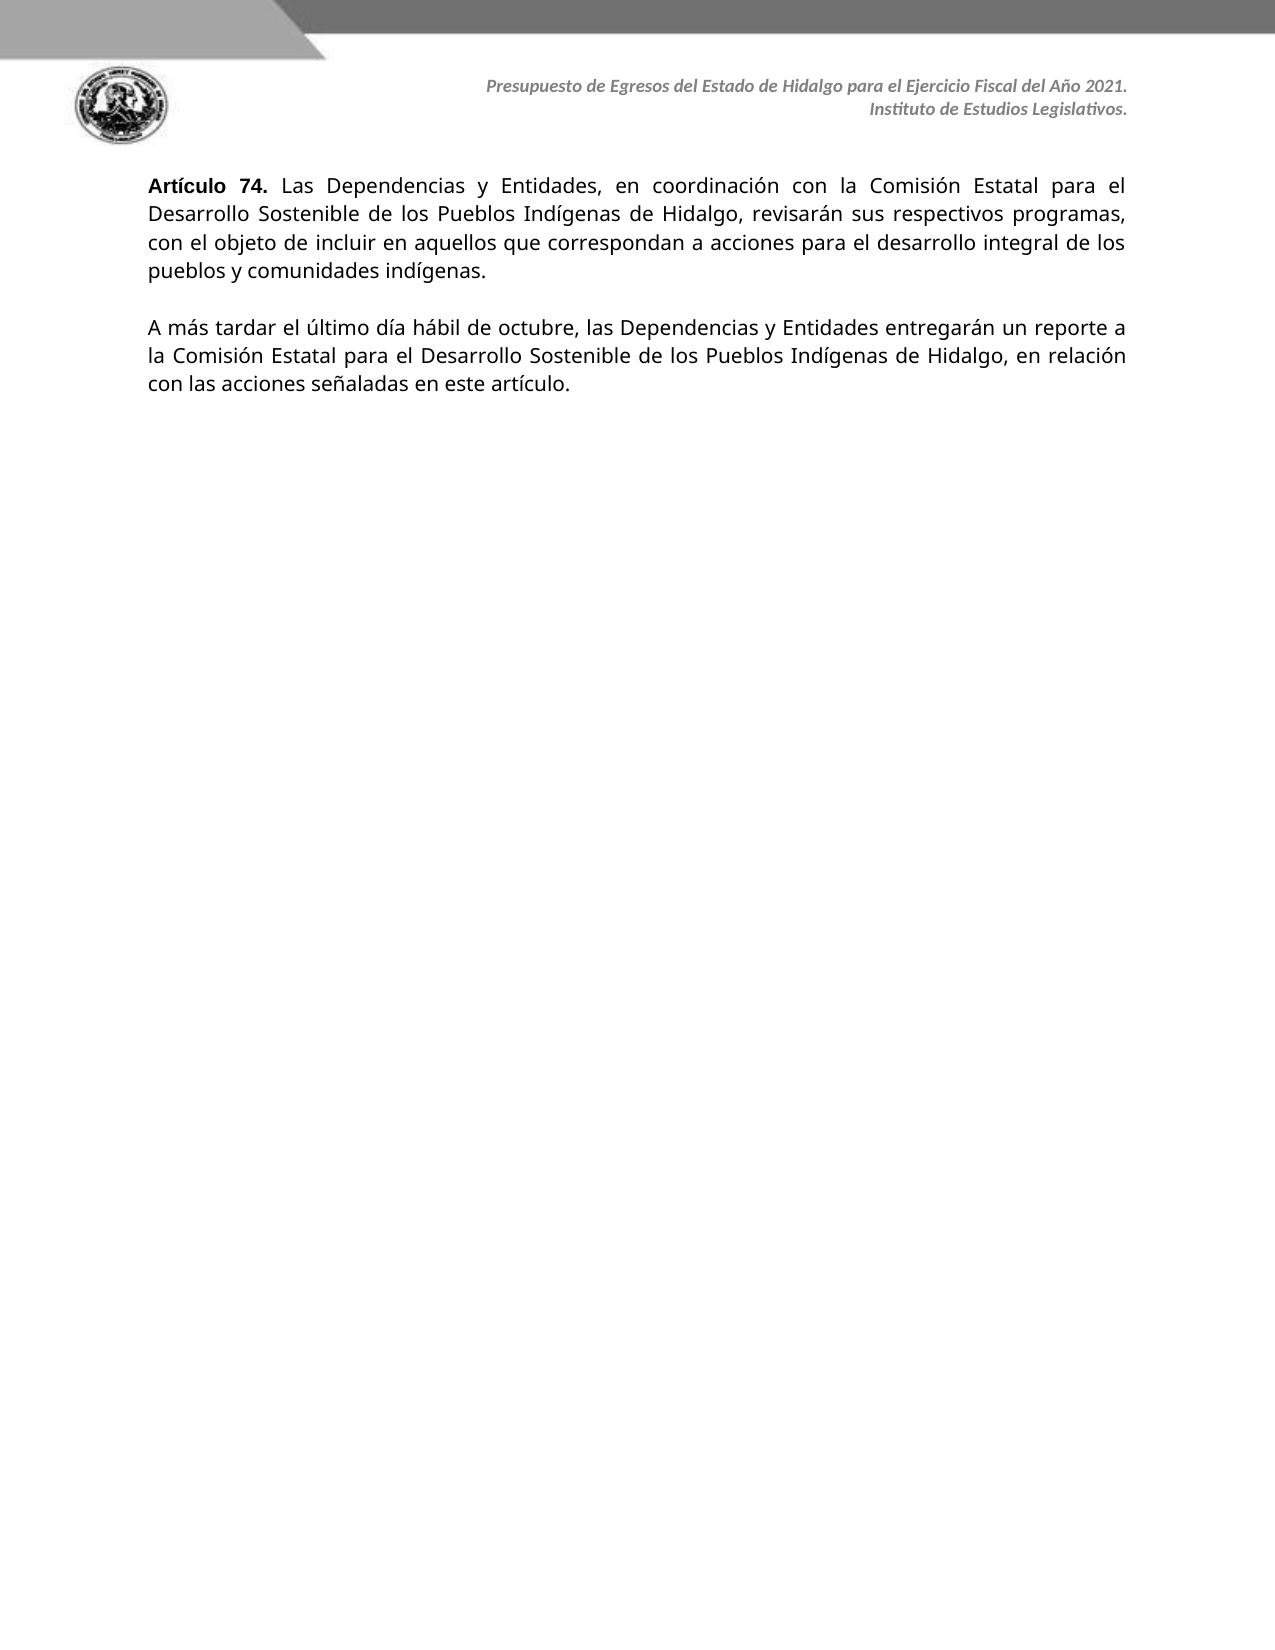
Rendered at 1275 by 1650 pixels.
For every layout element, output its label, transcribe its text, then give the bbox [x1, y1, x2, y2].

picture [0, 0, 1275, 146]
text Artículo 74. Las Dependencias y Entidades, en coordinación con la Comisión Estatal para el Desarrollo Sostenible de los Pueblos Indígenas de Hidalgo, revisarán sus respectivos programas, con el objeto de incluir en aquellos que correspondan a acciones para el desarrollo integral de los pueblos y comunidades indígenas. [148, 171, 1127, 284]
text A más tardar el último día hábil de octubre, las Dependencias y Entidades entregarán un reporte a la Comisión Estatal para el Desarrollo Sostenible de los Pueblos Indígenas de Hidalgo, en relación con las acciones señaladas en este artículo. [148, 313, 1127, 398]
